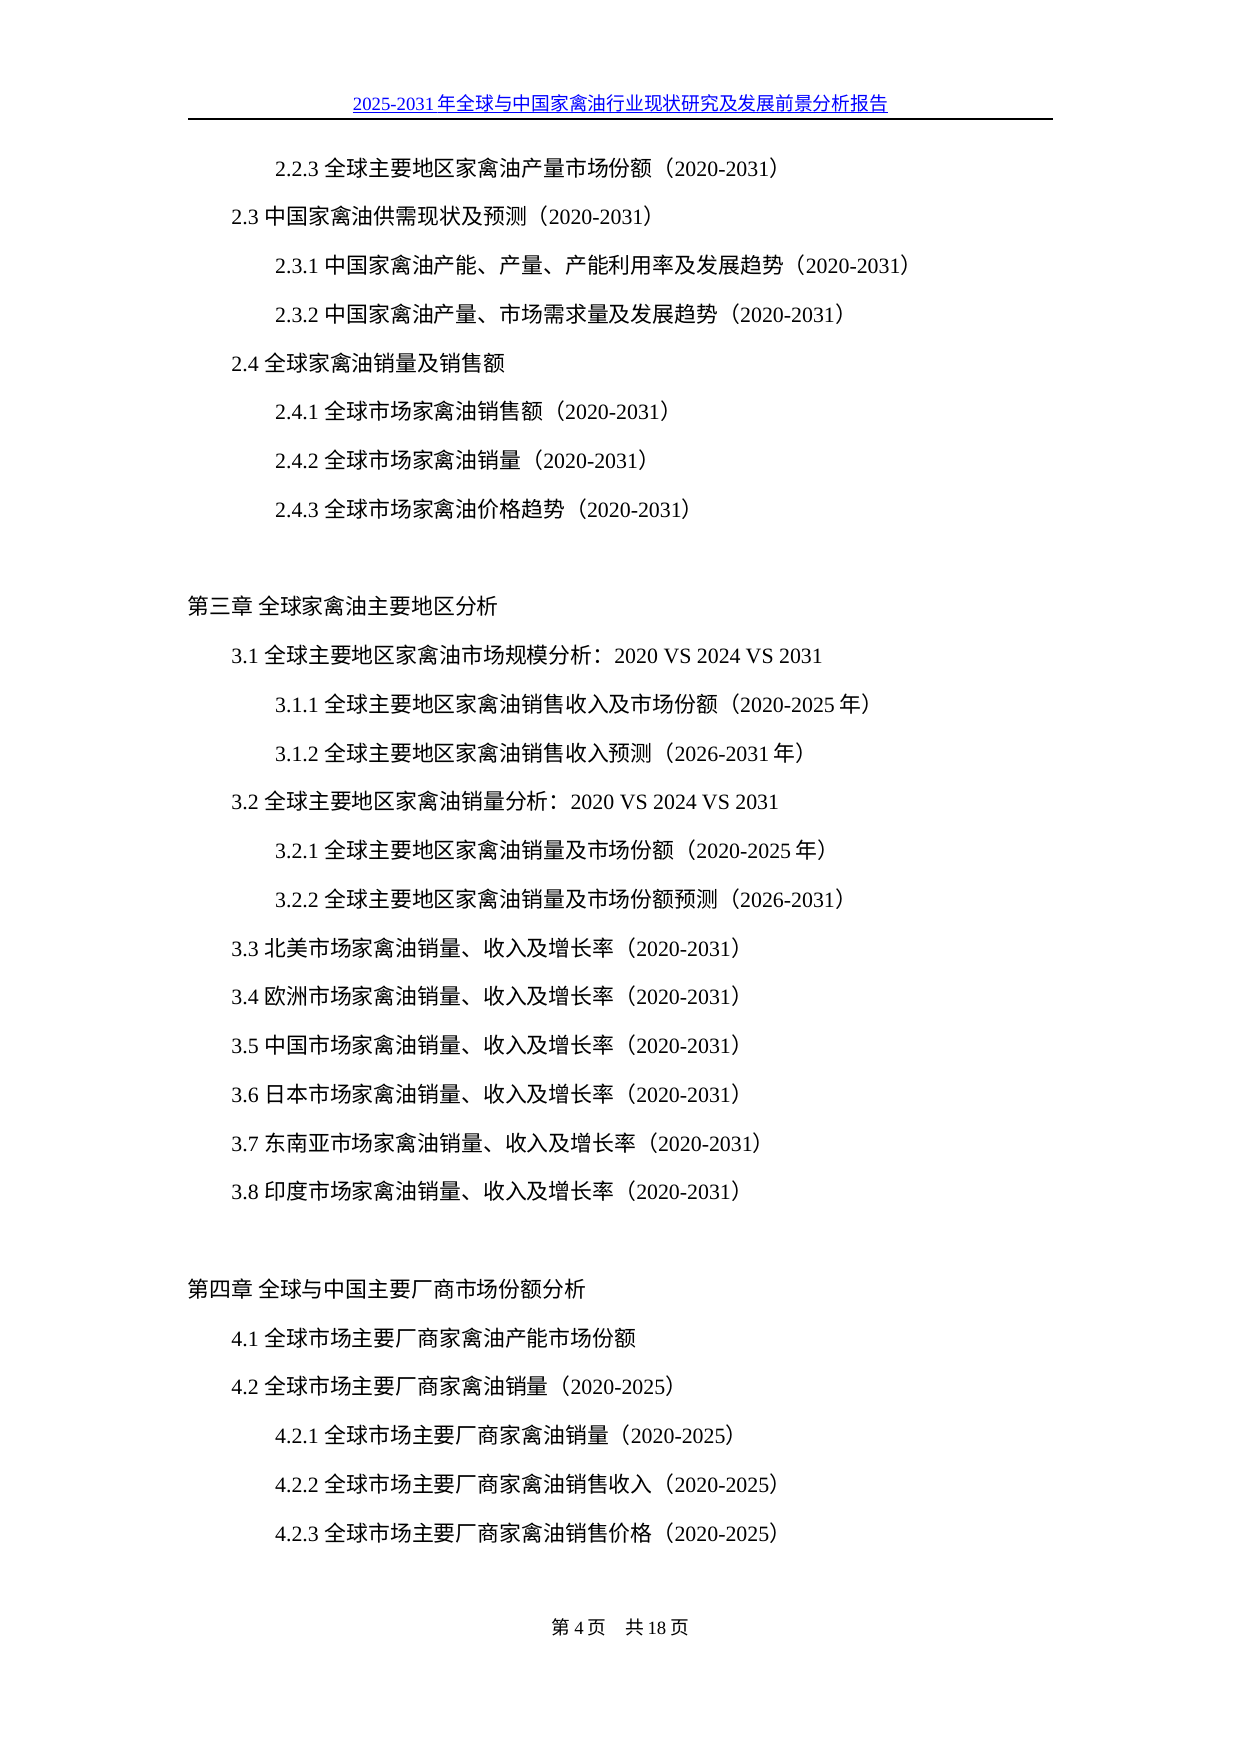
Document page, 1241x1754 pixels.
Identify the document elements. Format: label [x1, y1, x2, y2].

text [187, 150, 1053, 1548]
